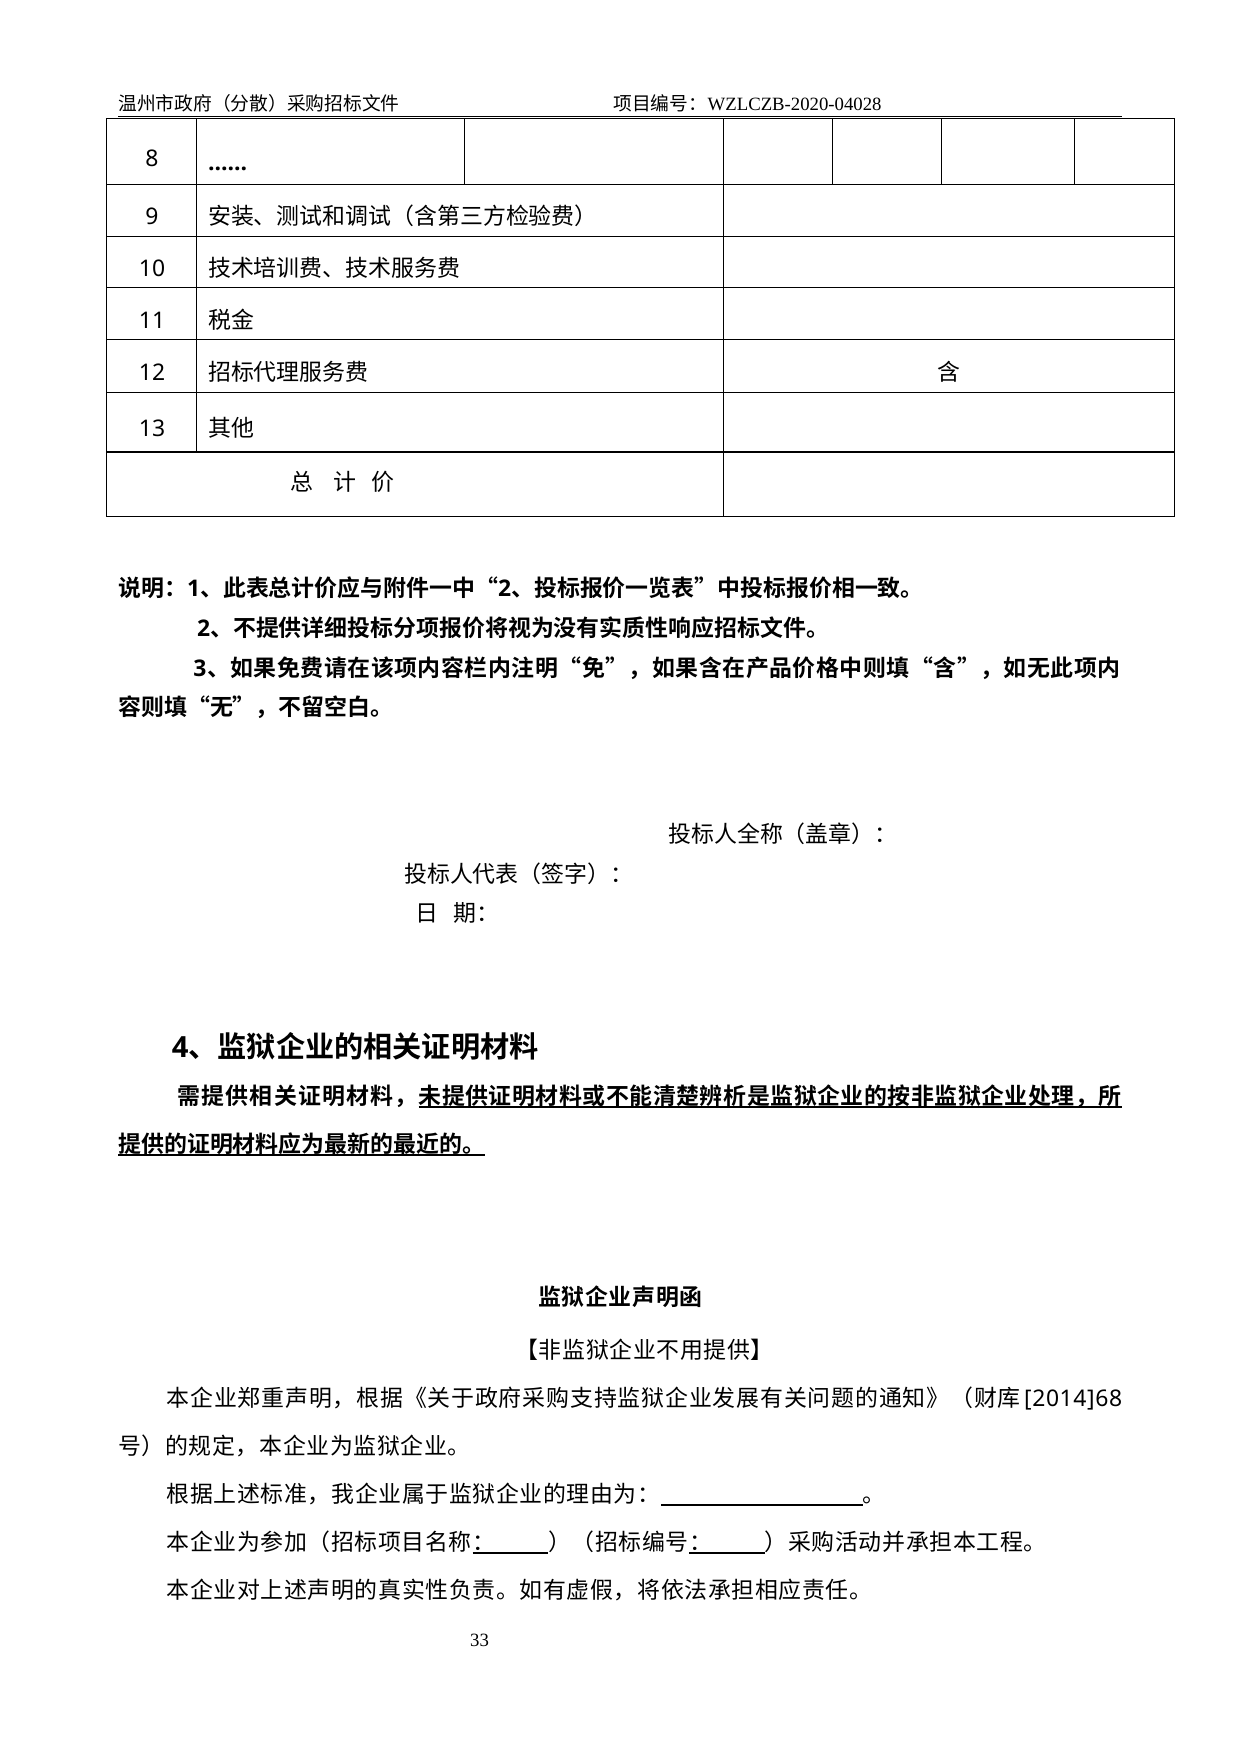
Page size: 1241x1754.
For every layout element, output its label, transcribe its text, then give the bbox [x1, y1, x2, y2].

text 投标人代表（签字）： [118, 851, 1122, 890]
text 本企业对上述声明的真实性负责。如有虚假，将依法承担相应责任。 [118, 1560, 1122, 1608]
table_cell [724, 119, 832, 184]
text 根据上述标准，我企业属于监狱企业的理由为： 。 [118, 1464, 1122, 1512]
table_cell [465, 119, 723, 184]
text 2、不提供详细投标分项报价将视为没有实质性响应招标文件。 [118, 605, 1122, 644]
table_cell 招标代理服务费 [197, 340, 723, 392]
text 本企业郑重声明，根据《关于政府采购支持监狱企业发展有关问题的通知》（财库[2014]68号）的规定，本企业为监狱企业。 [118, 1368, 1122, 1464]
text 需提供相关证明材料，未提供证明材料或不能清楚辨析是监狱企业的按非监狱企业处理，所提供的证明材料应为最新的最近的。 [118, 1066, 1122, 1162]
table_cell 10 [107, 237, 196, 287]
table_cell 总 计 价 [107, 453, 723, 516]
table_cell 税金 [197, 288, 723, 339]
text 3、如果免费请在该项内容栏内注明“免”，如果含在产品价格中则填“含”，如无此项内容则填“无”，不留空白。 [118, 644, 1122, 723]
text 4、监狱企业的相关证明材料 [172, 1022, 1122, 1066]
table_cell 13 [107, 393, 196, 451]
table_cell 8 [107, 119, 196, 184]
table_cell 其他 [197, 393, 723, 451]
table_cell 技术培训费、技术服务费 [197, 237, 723, 287]
table_cell 11 [107, 288, 196, 339]
table_cell 安装、测试和调试（含第三方检验费） [197, 185, 723, 236]
table_cell [1075, 119, 1174, 184]
table_cell [724, 288, 1174, 339]
table_cell [724, 393, 1174, 451]
table_cell ...... [197, 119, 464, 184]
text 说明：1、此表总计价应与附件一中“2、投标报价一览表”中投标报价相一致。 [118, 565, 1122, 605]
text 【非监狱企业不用提供】 [118, 1320, 1122, 1368]
table_cell [724, 185, 1174, 236]
table_cell 9 [107, 185, 196, 236]
table_cell 含 [724, 340, 1174, 392]
text 监狱企业声明函 [118, 1279, 1122, 1312]
table_cell 12 [107, 340, 196, 392]
table_cell [724, 237, 1174, 287]
table_cell [833, 119, 941, 184]
table_cell [724, 453, 1174, 516]
table_cell [942, 119, 1074, 184]
text 投标人全称（盖章）： [118, 811, 1122, 851]
text 日 期： [118, 890, 1122, 930]
text 本企业为参加（招标项目名称： ）（招标编号： ）采购活动并承担本工程。 [118, 1512, 1122, 1560]
